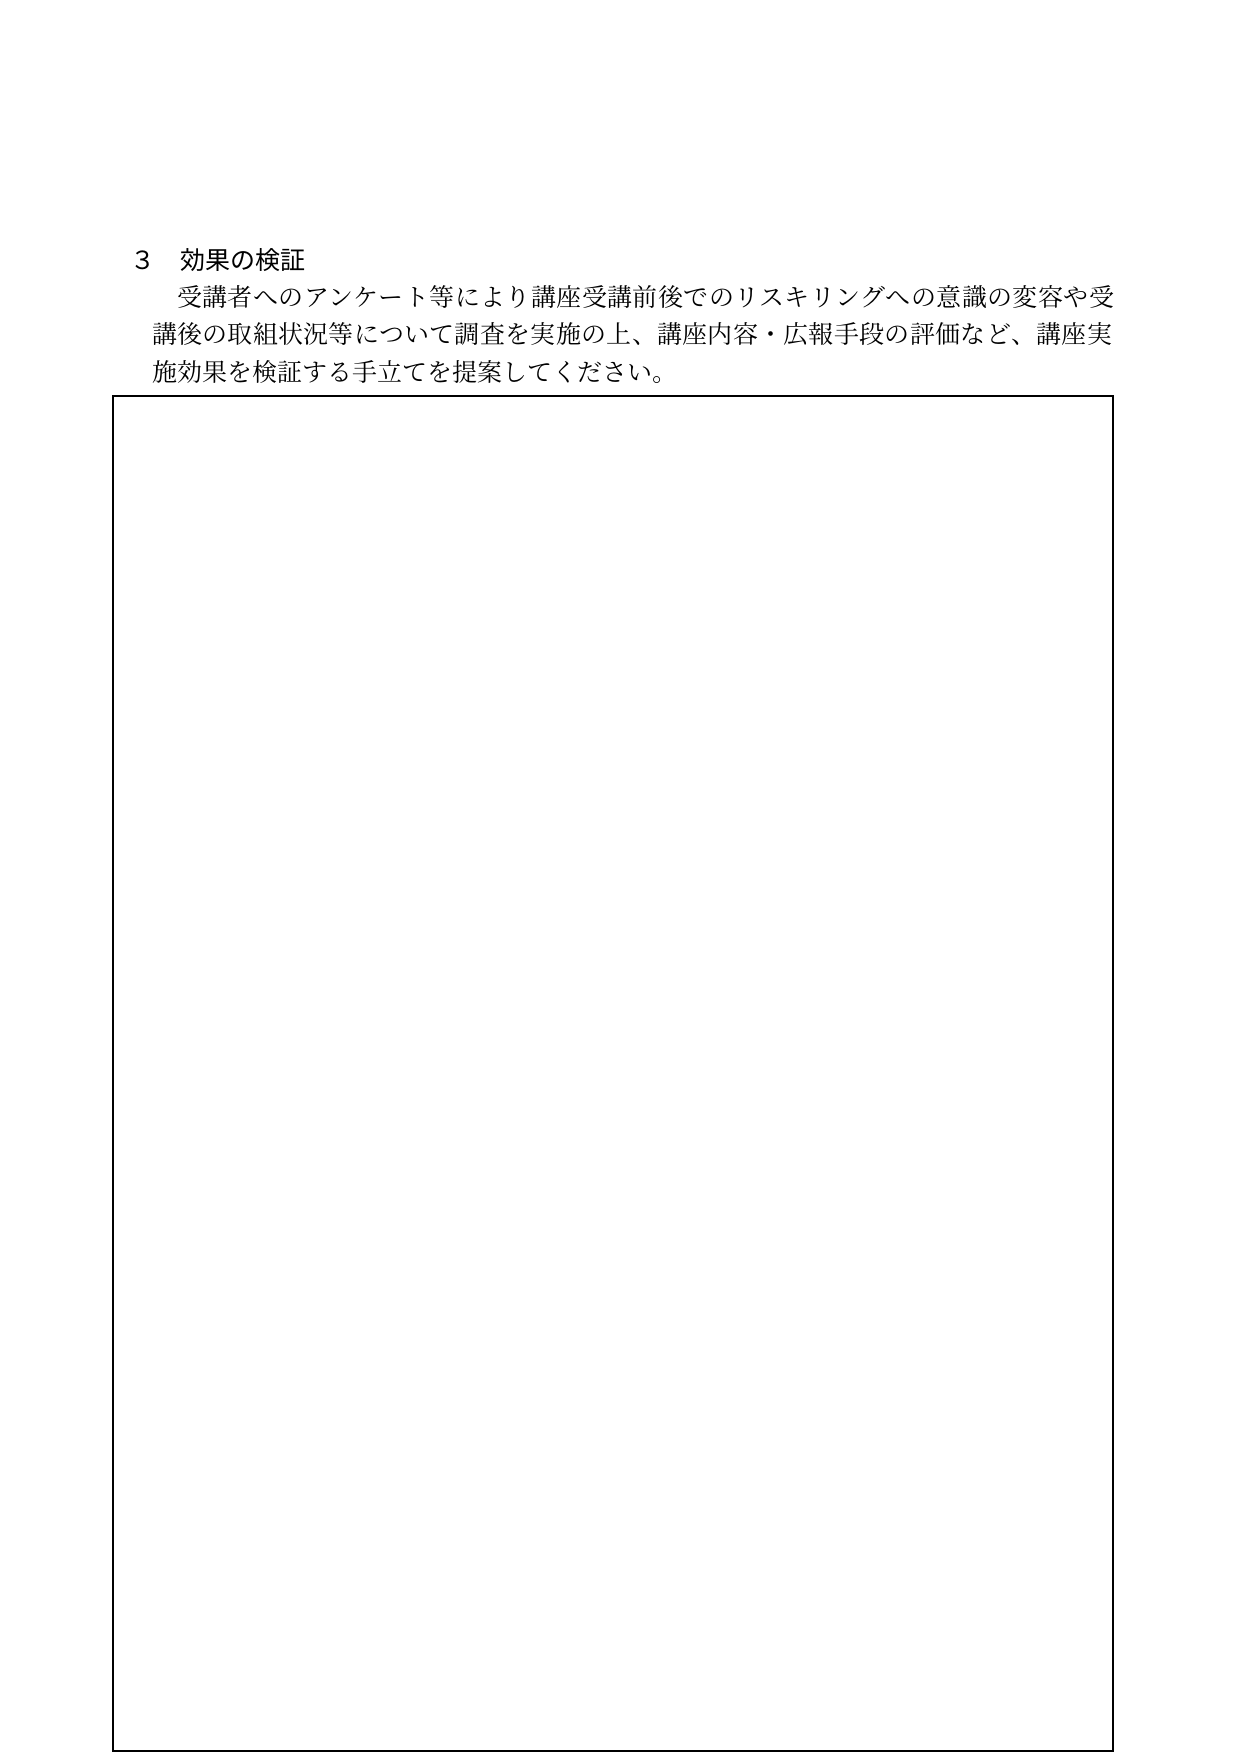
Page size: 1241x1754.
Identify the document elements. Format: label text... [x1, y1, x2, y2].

text ３ 効果の検証 [130, 239, 1116, 277]
text 受講者へのアンケート等により講座受講前後でのリスキリングへの意識の変容や受講後の取組状況等について調査を実施の上、講座内容・広報手段の評価など、講座実施効果を検証する手立てを提案してください。 [152, 277, 1116, 389]
